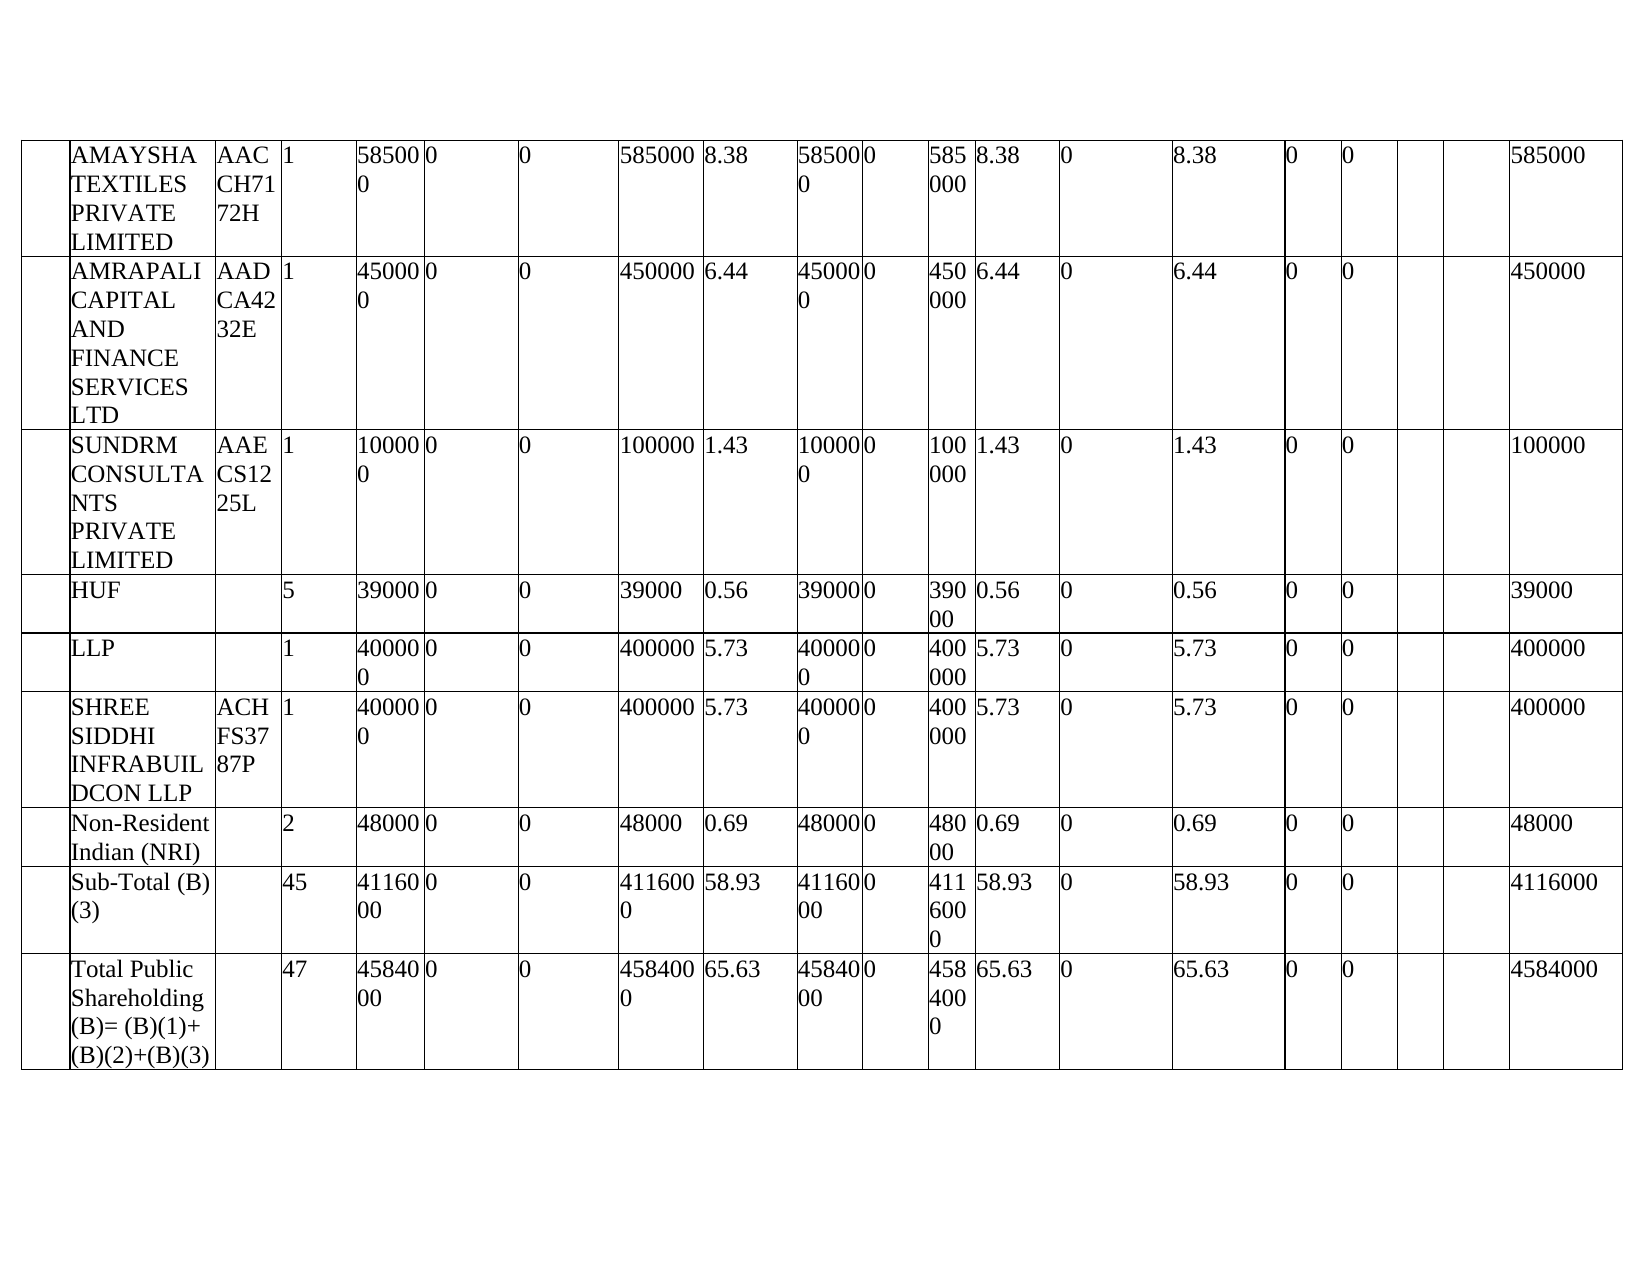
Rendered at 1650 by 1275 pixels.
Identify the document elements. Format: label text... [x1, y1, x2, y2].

table_cell 4584000 [619, 954, 703, 1069]
table_cell 0 [1342, 575, 1397, 632]
table_cell 400000 [929, 634, 975, 691]
table_cell [22, 257, 69, 429]
table_cell 1.43 [1173, 430, 1284, 574]
table_cell 4116000 [357, 867, 424, 953]
table_cell 39000 [1510, 575, 1622, 632]
table_cell Total Public Shareholding (B)= (B)(1)+(B)(2)+(B)(3) [71, 954, 215, 1069]
table_cell [1444, 141, 1509, 256]
table_cell 8.38 [976, 141, 1059, 256]
table_cell 0 [425, 634, 518, 691]
table_cell 0 [519, 430, 618, 574]
table_cell 0 [863, 141, 928, 256]
table_cell 47 [282, 954, 356, 1069]
table_cell ACHFS3787P [216, 692, 281, 807]
table_cell 65.63 [976, 954, 1059, 1069]
table_cell 0 [1060, 257, 1172, 429]
table_cell 45 [282, 867, 356, 953]
table_cell 48000 [1510, 808, 1622, 866]
table_cell 5.73 [704, 692, 797, 807]
table_cell 0 [519, 954, 618, 1069]
table_cell 100000 [798, 430, 862, 574]
table_cell 6.44 [976, 257, 1059, 429]
table_cell 39000 [929, 575, 975, 632]
table_cell [22, 430, 69, 574]
table_cell [1398, 141, 1443, 256]
table_cell 0 [1286, 141, 1341, 256]
table_cell 8.38 [704, 141, 797, 256]
table_cell 0 [1286, 954, 1341, 1069]
table_cell 585000 [619, 141, 703, 256]
table_cell 6.44 [1173, 257, 1284, 429]
table_cell 0 [1286, 257, 1341, 429]
table_cell [1398, 808, 1443, 866]
table_cell 0 [863, 634, 928, 691]
table_cell 5.73 [1173, 634, 1284, 691]
table_cell SHREE SIDDHI INFRABUILDCON LLP [71, 692, 215, 807]
table_cell 400000 [619, 634, 703, 691]
table_cell 1 [282, 257, 356, 429]
table_cell [22, 634, 69, 691]
table_cell AAECS1225L [216, 430, 281, 574]
table_cell 0 [425, 867, 518, 953]
table_cell 400000 [929, 692, 975, 807]
table_cell 4116000 [798, 867, 862, 953]
table_cell 400000 [357, 634, 424, 691]
table_cell 0 [863, 692, 928, 807]
table_cell 0 [1342, 954, 1397, 1069]
table_cell 0 [425, 141, 518, 256]
table_cell [1398, 575, 1443, 632]
table_cell [22, 141, 69, 256]
table_cell 450000 [619, 257, 703, 429]
table_cell 0 [519, 692, 618, 807]
table_cell 585000 [1510, 141, 1622, 256]
table_cell 58.93 [976, 867, 1059, 953]
table_cell 48000 [929, 808, 975, 866]
table_cell 4116000 [929, 867, 975, 953]
table_cell 5.73 [976, 634, 1059, 691]
table_cell [216, 575, 281, 632]
table_cell [1444, 954, 1509, 1069]
table_cell HUF [71, 575, 215, 632]
table_cell Non-Resident Indian (NRI) [71, 808, 215, 866]
table_cell 58.93 [704, 867, 797, 953]
table_cell 0 [863, 867, 928, 953]
table_cell 0 [519, 257, 618, 429]
table_cell 100000 [619, 430, 703, 574]
table_cell 0 [425, 430, 518, 574]
table_cell 400000 [798, 692, 862, 807]
table_cell 100000 [929, 430, 975, 574]
table_cell [1398, 867, 1443, 953]
table_cell 48000 [357, 808, 424, 866]
table_cell AMRAPALI CAPITAL AND FINANCE SERVICES LTD [71, 257, 215, 429]
table_cell [1398, 430, 1443, 574]
table_cell AADCA4232E [216, 257, 281, 429]
table_cell 0 [425, 692, 518, 807]
table_cell 400000 [798, 634, 862, 691]
table_cell [22, 954, 69, 1069]
table_cell 0 [519, 575, 618, 632]
table_cell 0 [1060, 141, 1172, 256]
table_cell [216, 808, 281, 866]
table_cell 0 [863, 808, 928, 866]
table_cell 0 [863, 954, 928, 1069]
table_cell 400000 [357, 692, 424, 807]
table_cell 1 [282, 692, 356, 807]
table_cell [1444, 692, 1509, 807]
table_cell 0.56 [704, 575, 797, 632]
table_cell 5 [282, 575, 356, 632]
table_cell [22, 692, 69, 807]
table_cell 0 [519, 141, 618, 256]
table_cell 0 [1342, 430, 1397, 574]
table_cell 58.93 [1173, 867, 1284, 953]
table_cell 0 [1286, 808, 1341, 866]
table_cell 4116000 [619, 867, 703, 953]
table_cell [1444, 575, 1509, 632]
table_cell 6.44 [704, 257, 797, 429]
table_cell 450000 [357, 257, 424, 429]
table_cell 1 [282, 430, 356, 574]
table_cell 0 [519, 867, 618, 953]
table_cell 4116000 [1510, 867, 1622, 953]
table_cell [216, 867, 281, 953]
table_cell [1444, 430, 1509, 574]
table_cell 1.43 [976, 430, 1059, 574]
table_cell 0.69 [1173, 808, 1284, 866]
table_cell 0.56 [1173, 575, 1284, 632]
table_cell 0 [1286, 634, 1341, 691]
table_cell 100000 [1510, 430, 1622, 574]
table_cell 48000 [798, 808, 862, 866]
table_cell 65.63 [1173, 954, 1284, 1069]
table_cell 0.56 [976, 575, 1059, 632]
table_cell 585000 [798, 141, 862, 256]
table_cell 0 [1286, 867, 1341, 953]
table_cell 0 [425, 257, 518, 429]
table_cell 0 [863, 430, 928, 574]
table_cell 39000 [798, 575, 862, 632]
table_cell 5.73 [1173, 692, 1284, 807]
table_cell [1398, 257, 1443, 429]
table_cell [1398, 954, 1443, 1069]
table_cell [1444, 634, 1509, 691]
table_cell 0 [1286, 692, 1341, 807]
table_cell 4584000 [798, 954, 862, 1069]
table_cell 0 [1342, 692, 1397, 807]
table_cell 8.38 [1173, 141, 1284, 256]
table_cell 0 [425, 808, 518, 866]
table_cell [22, 575, 69, 632]
table_cell 0 [1060, 808, 1172, 866]
table_cell 0 [1060, 575, 1172, 632]
table_cell 585000 [357, 141, 424, 256]
table_cell 0 [1342, 141, 1397, 256]
table_cell 1 [282, 141, 356, 256]
table_cell 0 [1060, 430, 1172, 574]
table_cell 0 [1286, 575, 1341, 632]
table_cell 48000 [619, 808, 703, 866]
table_cell 400000 [1510, 692, 1622, 807]
table_cell [216, 634, 281, 691]
table_cell Sub-Total (B)(3) [71, 867, 215, 953]
table_cell 5.73 [704, 634, 797, 691]
table_cell 65.63 [704, 954, 797, 1069]
table_cell 0 [1286, 430, 1341, 574]
table_cell 0 [1060, 634, 1172, 691]
table_cell [1444, 257, 1509, 429]
table_cell [1398, 692, 1443, 807]
table_cell 450000 [929, 257, 975, 429]
table_cell 0.69 [976, 808, 1059, 866]
table_cell 5.73 [976, 692, 1059, 807]
table_cell 0 [519, 808, 618, 866]
table_cell 39000 [619, 575, 703, 632]
table_cell 0 [425, 575, 518, 632]
table_cell 0 [519, 634, 618, 691]
table_cell 4584000 [357, 954, 424, 1069]
table_cell 2 [282, 808, 356, 866]
table_cell SUNDRM CONSULTANTS PRIVATE LIMITED [71, 430, 215, 574]
table_cell [22, 867, 69, 953]
table_cell 450000 [798, 257, 862, 429]
table_cell [22, 808, 69, 866]
table_cell 0 [1342, 257, 1397, 429]
table_cell 100000 [357, 430, 424, 574]
table_cell 0 [1342, 634, 1397, 691]
table_cell 0 [863, 257, 928, 429]
table_cell 450000 [1510, 257, 1622, 429]
table_cell 4584000 [1510, 954, 1622, 1069]
table_cell 39000 [357, 575, 424, 632]
table_cell 0 [1342, 867, 1397, 953]
table_cell 400000 [1510, 634, 1622, 691]
table_cell AMAYSHA TEXTILES PRIVATE LIMITED [71, 141, 215, 256]
table_cell 0 [863, 575, 928, 632]
table_cell [1398, 634, 1443, 691]
table_cell 4584000 [929, 954, 975, 1069]
table_cell 0 [1060, 692, 1172, 807]
table_cell 0 [1342, 808, 1397, 866]
table_cell AACCH7172H [216, 141, 281, 256]
table_cell [216, 954, 281, 1069]
table_cell 585000 [929, 141, 975, 256]
table_cell 0.69 [704, 808, 797, 866]
table_cell LLP [71, 634, 215, 691]
table_cell 1 [282, 634, 356, 691]
table_cell 0 [1060, 954, 1172, 1069]
table_cell 0 [425, 954, 518, 1069]
table_cell [1444, 808, 1509, 866]
table_cell 400000 [619, 692, 703, 807]
table_cell [1444, 867, 1509, 953]
table_cell 1.43 [704, 430, 797, 574]
table_cell 0 [1060, 867, 1172, 953]
